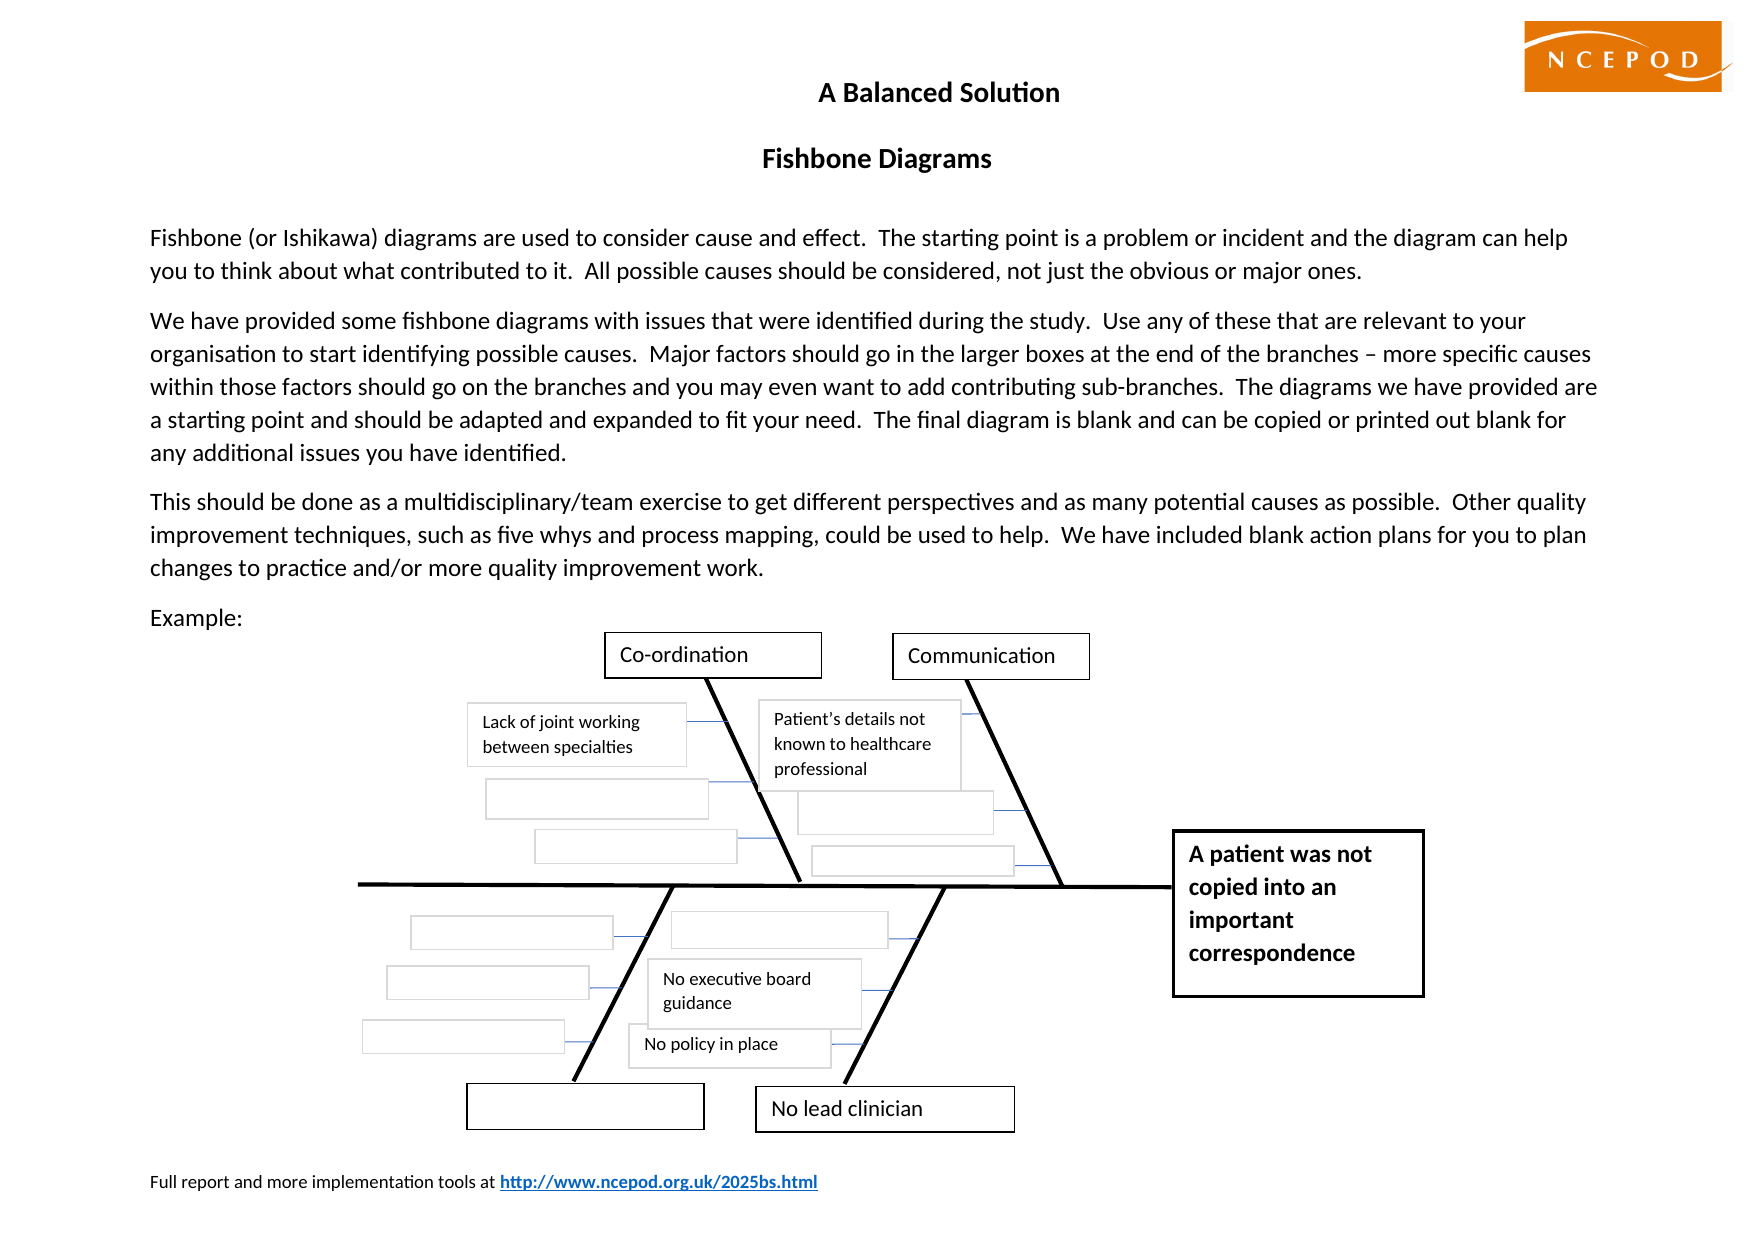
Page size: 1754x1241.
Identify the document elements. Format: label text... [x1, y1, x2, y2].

text Fishbone (or Ishikawa) diagrams are used to consider cause and effect. The starting point is a problem or incident and the diagram can help you to think about what contributed to it. All possible causes should be considered, not just the obvious or major ones. [150, 222, 1604, 286]
text Example: [150, 602, 1604, 632]
picture [1524, 21, 1734, 92]
text This should be done as a multidisciplinary/team exercise to get different perspectives and as many potential causes as possible. Other quality improvement techniques, such as five whys and process mapping, could be used to help. We have included blank action plans for you to plan changes to practice and/or more quality improvement work. [150, 486, 1604, 583]
text We have provided some fishbone diagrams with issues that were identified during the study. Use any of these that are relevant to your organisation to start identifying possible causes. Major factors should go in the larger boxes at the end of the branches – more specific causes within those factors should go on the branches and you may even want to add contributing sub-branches. The diagrams we have provided are a starting point and should be adapted and expanded to fit your need. The final diagram is blank and can be copied or printed out blank for any additional issues you have identified. [150, 305, 1604, 467]
